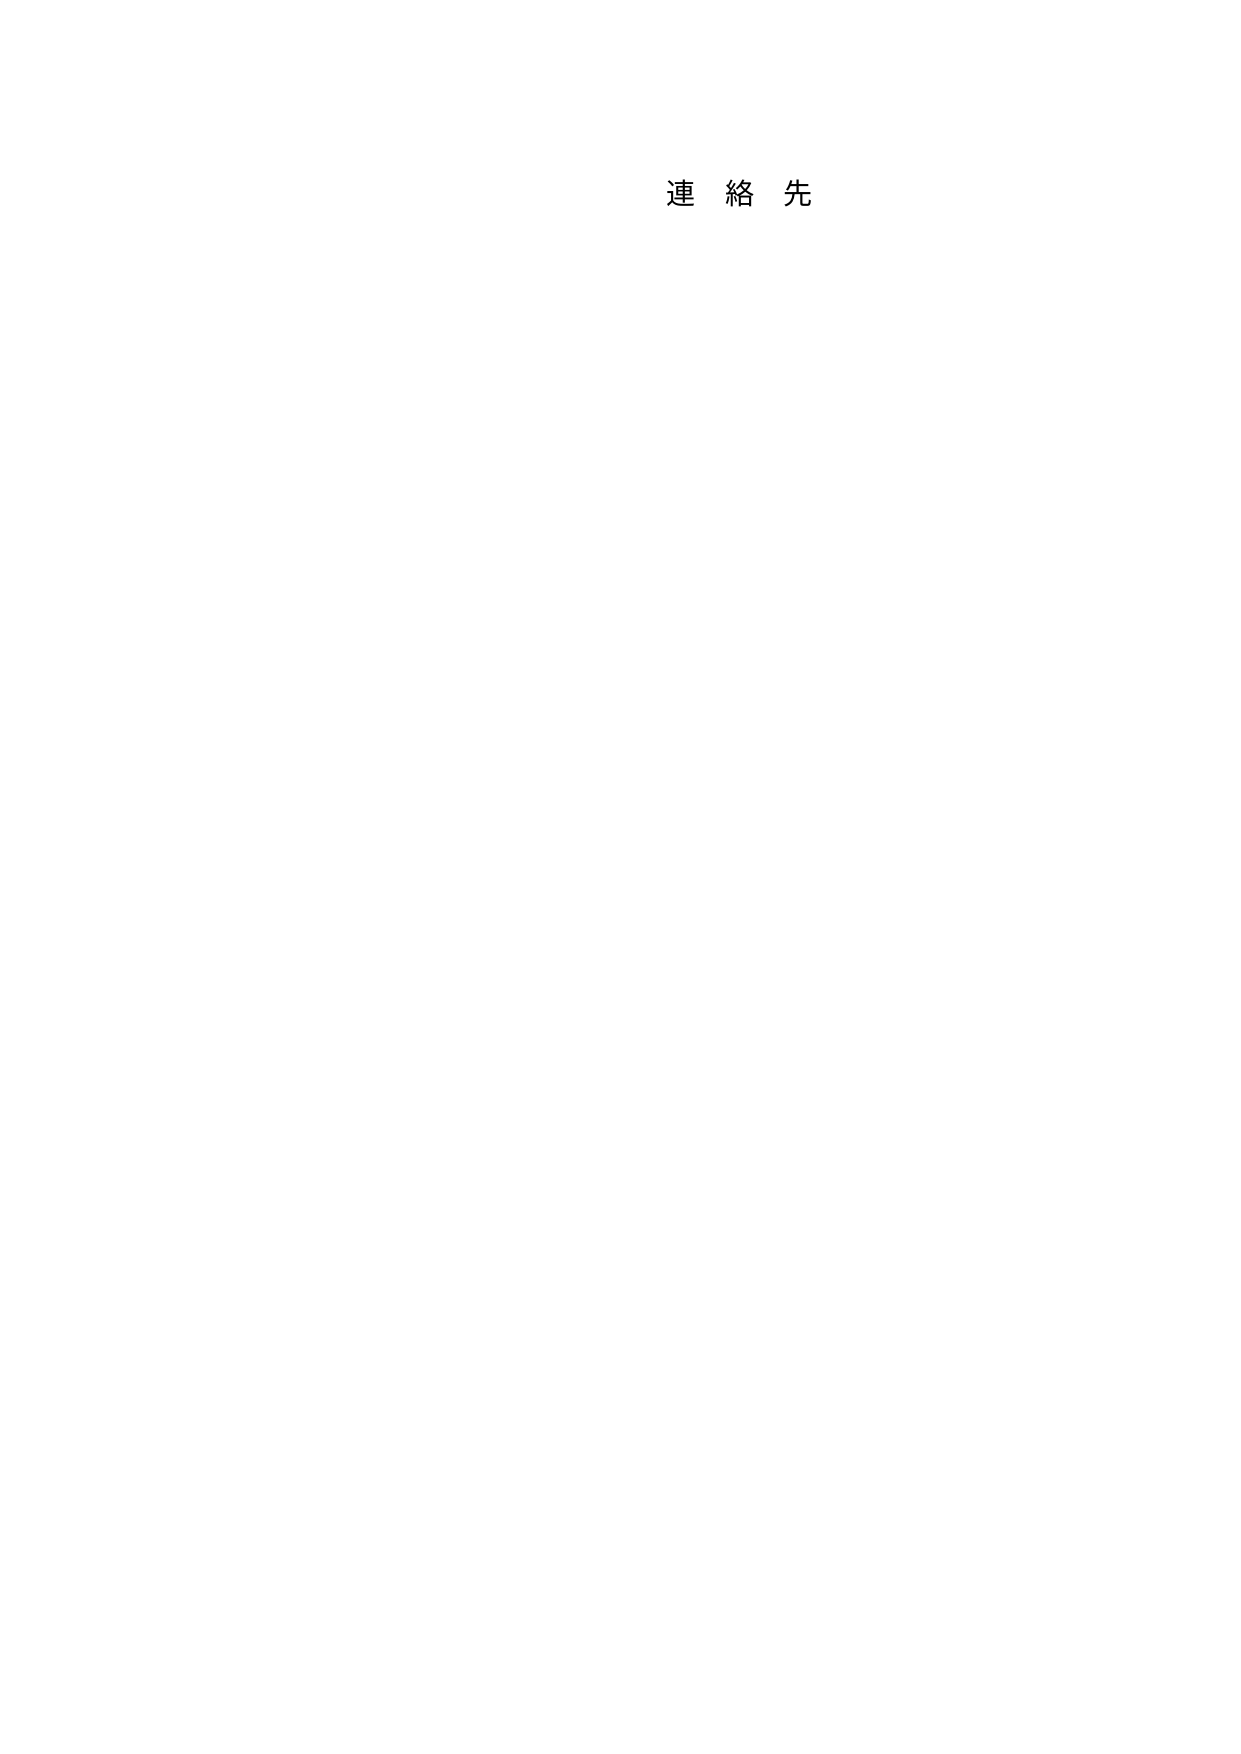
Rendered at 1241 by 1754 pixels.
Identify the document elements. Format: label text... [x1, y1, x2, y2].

text 連 絡 先 [112, 171, 1128, 213]
